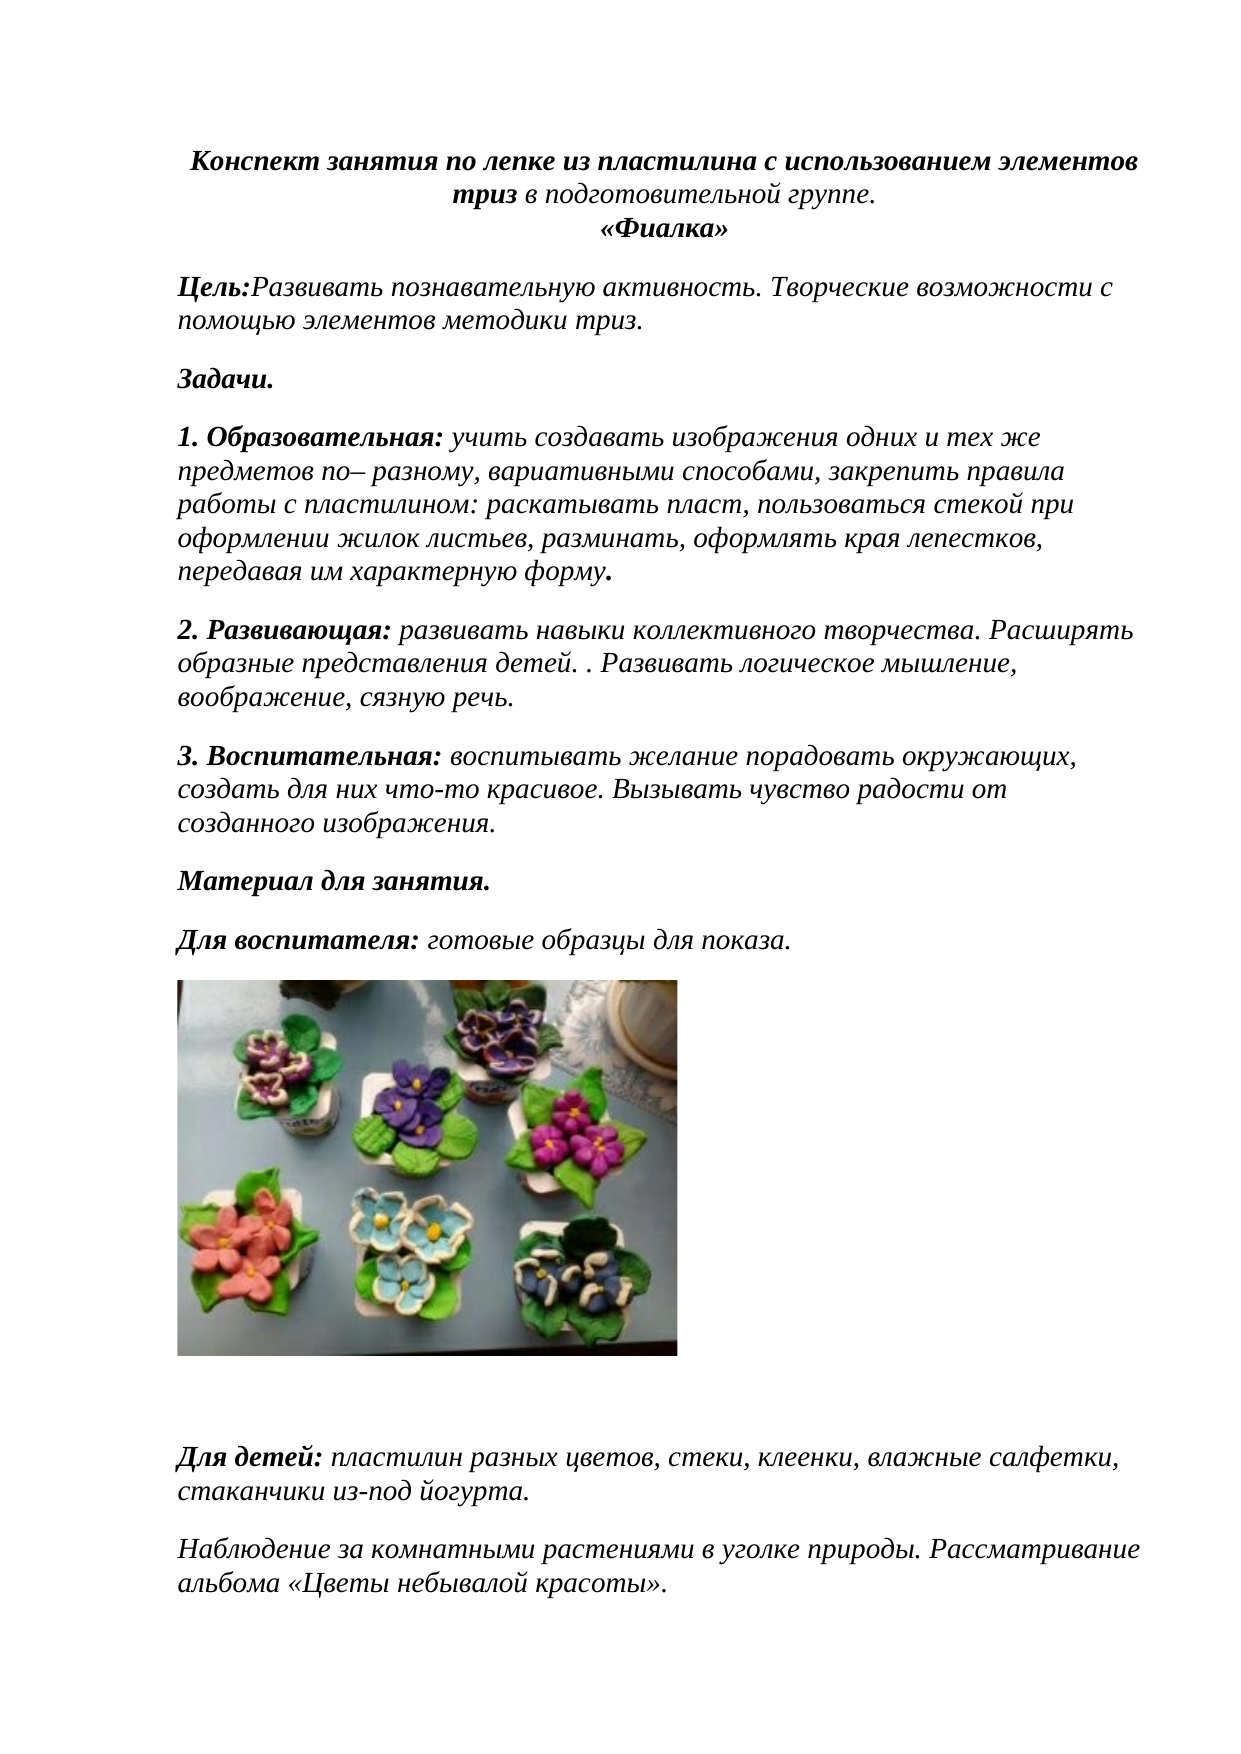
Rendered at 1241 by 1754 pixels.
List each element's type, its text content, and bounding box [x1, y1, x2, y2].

subtitle 3. Воспитательная: воспитывать желание порадовать окружающих, создать для них что-то красивое. Вызывать чувство радости от созданного изображения. [177, 738, 1152, 838]
subtitle Конспект занятия по лепке из пластилина с использованием элементов триз в подготовительной группе. «Фиалка» [177, 143, 1152, 244]
subtitle 2. Развивающая: развивать навыки коллективного творчества. Расширять образные представления детей. . Развивать логическое мышление, воображение, сязную речь. [177, 612, 1152, 713]
subtitle Наблюдение за комнатными растениями в уголке природы. Рассматривание альбома «Цветы небывалой красоты». [177, 1532, 1152, 1599]
subtitle Для детей: пластилин разных цветов, стеки, клеенки, влажные салфетки, стаканчики из-под йогурта. [177, 1439, 1152, 1507]
subtitle Материал для занятия. [177, 863, 1152, 897]
subtitle Цель:Развивать познавательную активность. Творческие возможности с помощью элементов методики триз. [177, 269, 1152, 336]
subtitle Для воспитателя: готовые образцы для показа. [177, 922, 1152, 955]
subtitle Задачи. [177, 361, 1152, 394]
subtitle 1. Образовательная: учить создавать изображения одних и тех же предметов по– разному, вариативными способами, закрепить правила работы с пластилином: раскатывать пласт, пользоваться стекой при оформлении жилок листьев, разминать, оформлять края лепестков, передавая им характерную форму. [177, 419, 1152, 587]
picture [177, 980, 678, 1356]
